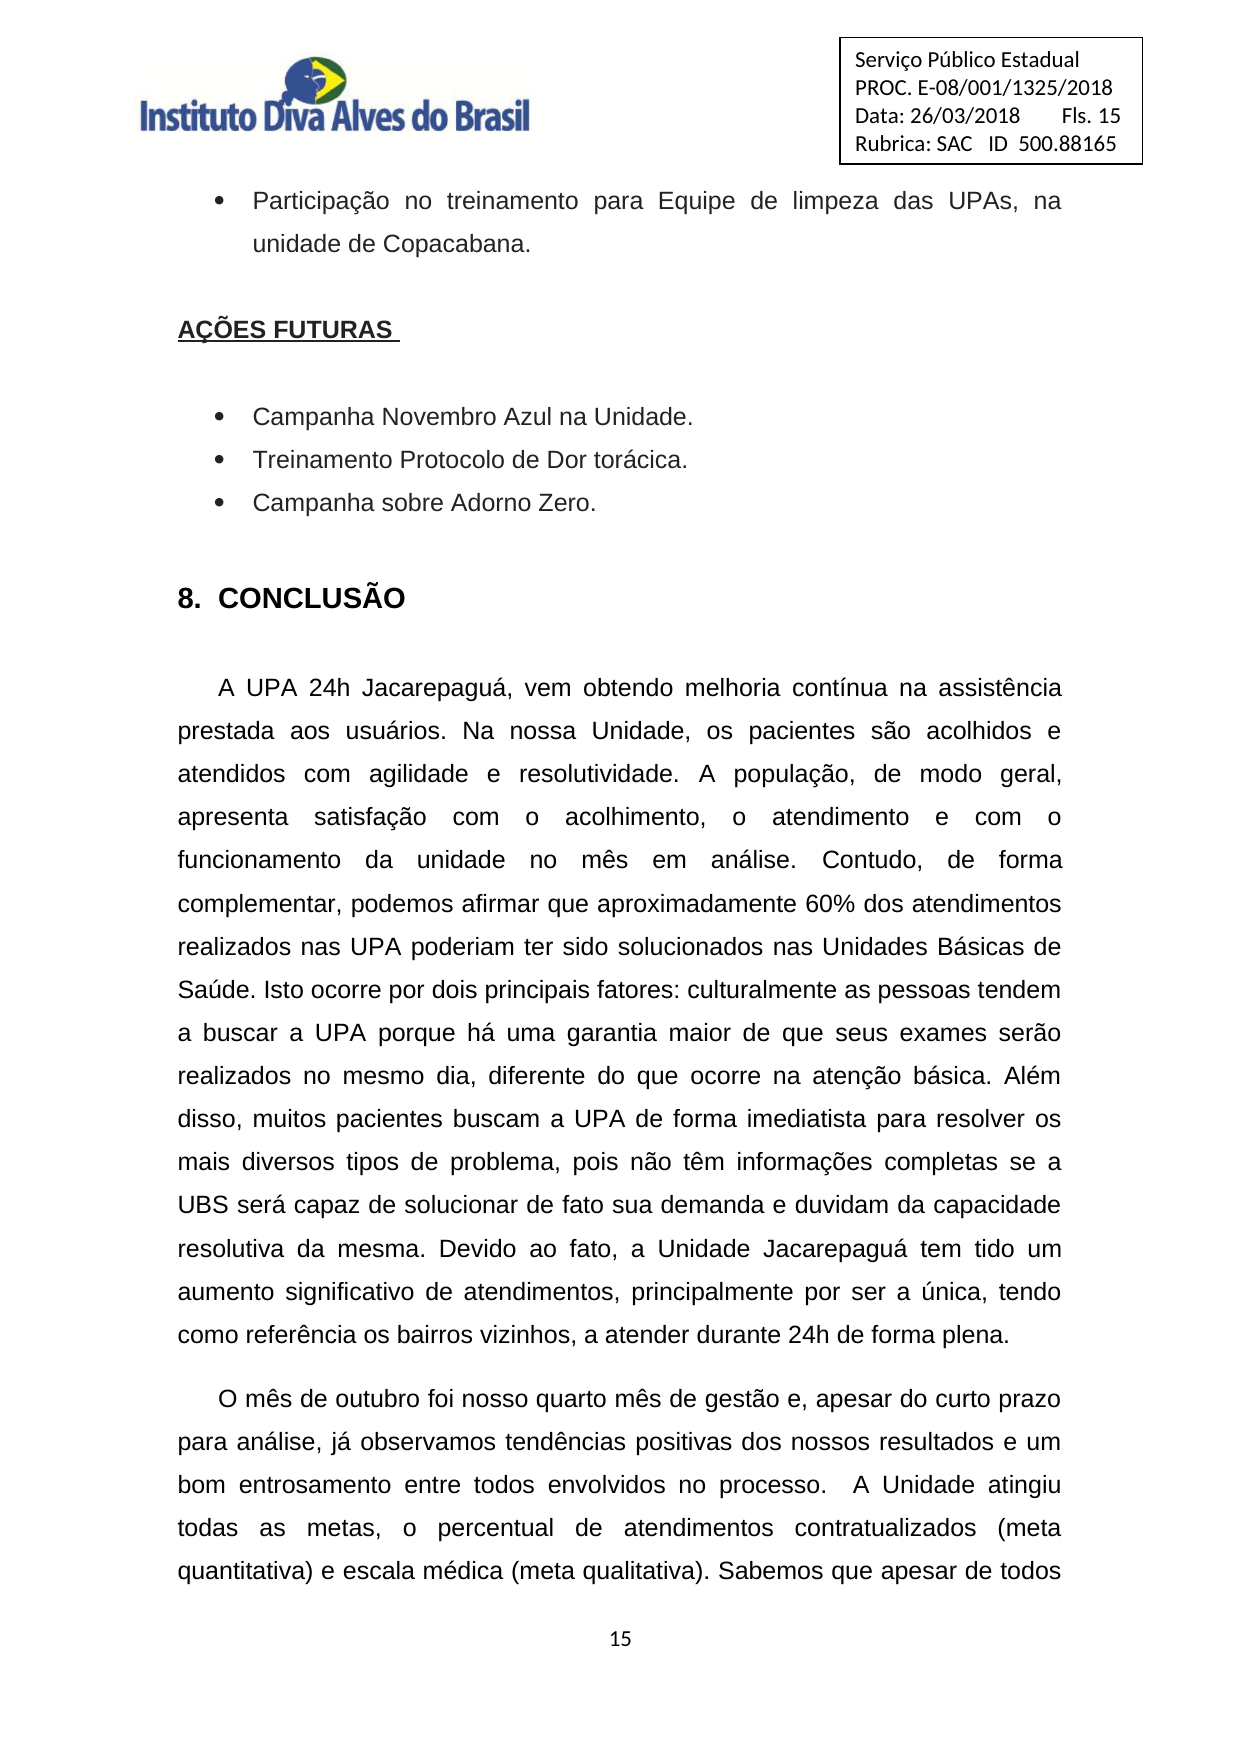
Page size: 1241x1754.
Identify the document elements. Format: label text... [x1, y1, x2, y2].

list Treinamento Protocolo de Dor torácica. [215, 445, 1063, 474]
picture [132, 52, 536, 155]
list Campanha Novembro Azul na Unidade. [215, 402, 1063, 431]
list Participação no treinamento para Equipe de limpeza das UPAs, na unidade de Copacabana. [215, 186, 1063, 258]
subtitle CONCLUSÃO [177, 581, 1063, 615]
text AÇÕES FUTURAS [177, 315, 1063, 344]
text A UPA 24h Jacarepaguá, vem obtendo melhoria contínua na assistência prestada aos usuários. Na nossa Unidade, os pacientes são acolhidos e atendidos com agilidade e resolutividade. A população, de modo geral, apresenta satisfação com o acolhimento, o atendimento e com o funcionamento da unidade no mês em análise. Contudo, de forma complementar, podemos afirmar que aproximadamente 60% dos atendimentos realizados nas UPA poderiam ter sido solucionados nas Unidades Básicas de Saúde. Isto ocorre por dois principais fatores: culturalmente as pessoas tendem a buscar a UPA porque há uma garantia maior de que seus exames serão realizados no mesmo dia, diferente do que ocorre na atenção básica. Além disso, muitos pacientes buscam a UPA de forma imediatista para resolver os mais diversos tipos de problema, pois não têm informações completas se a UBS será capaz de solucionar de fato sua demanda e duvidam da capacidade resolutiva da mesma. Devido ao fato, a Unidade Jacarepaguá tem tido um aumento significativo de atendimentos, principalmente por ser a única, tendo como referência os bairros vizinhos, a atender durante 24h de forma plena. [177, 673, 1063, 1348]
list Campanha sobre Adorno Zero. [215, 488, 1063, 517]
